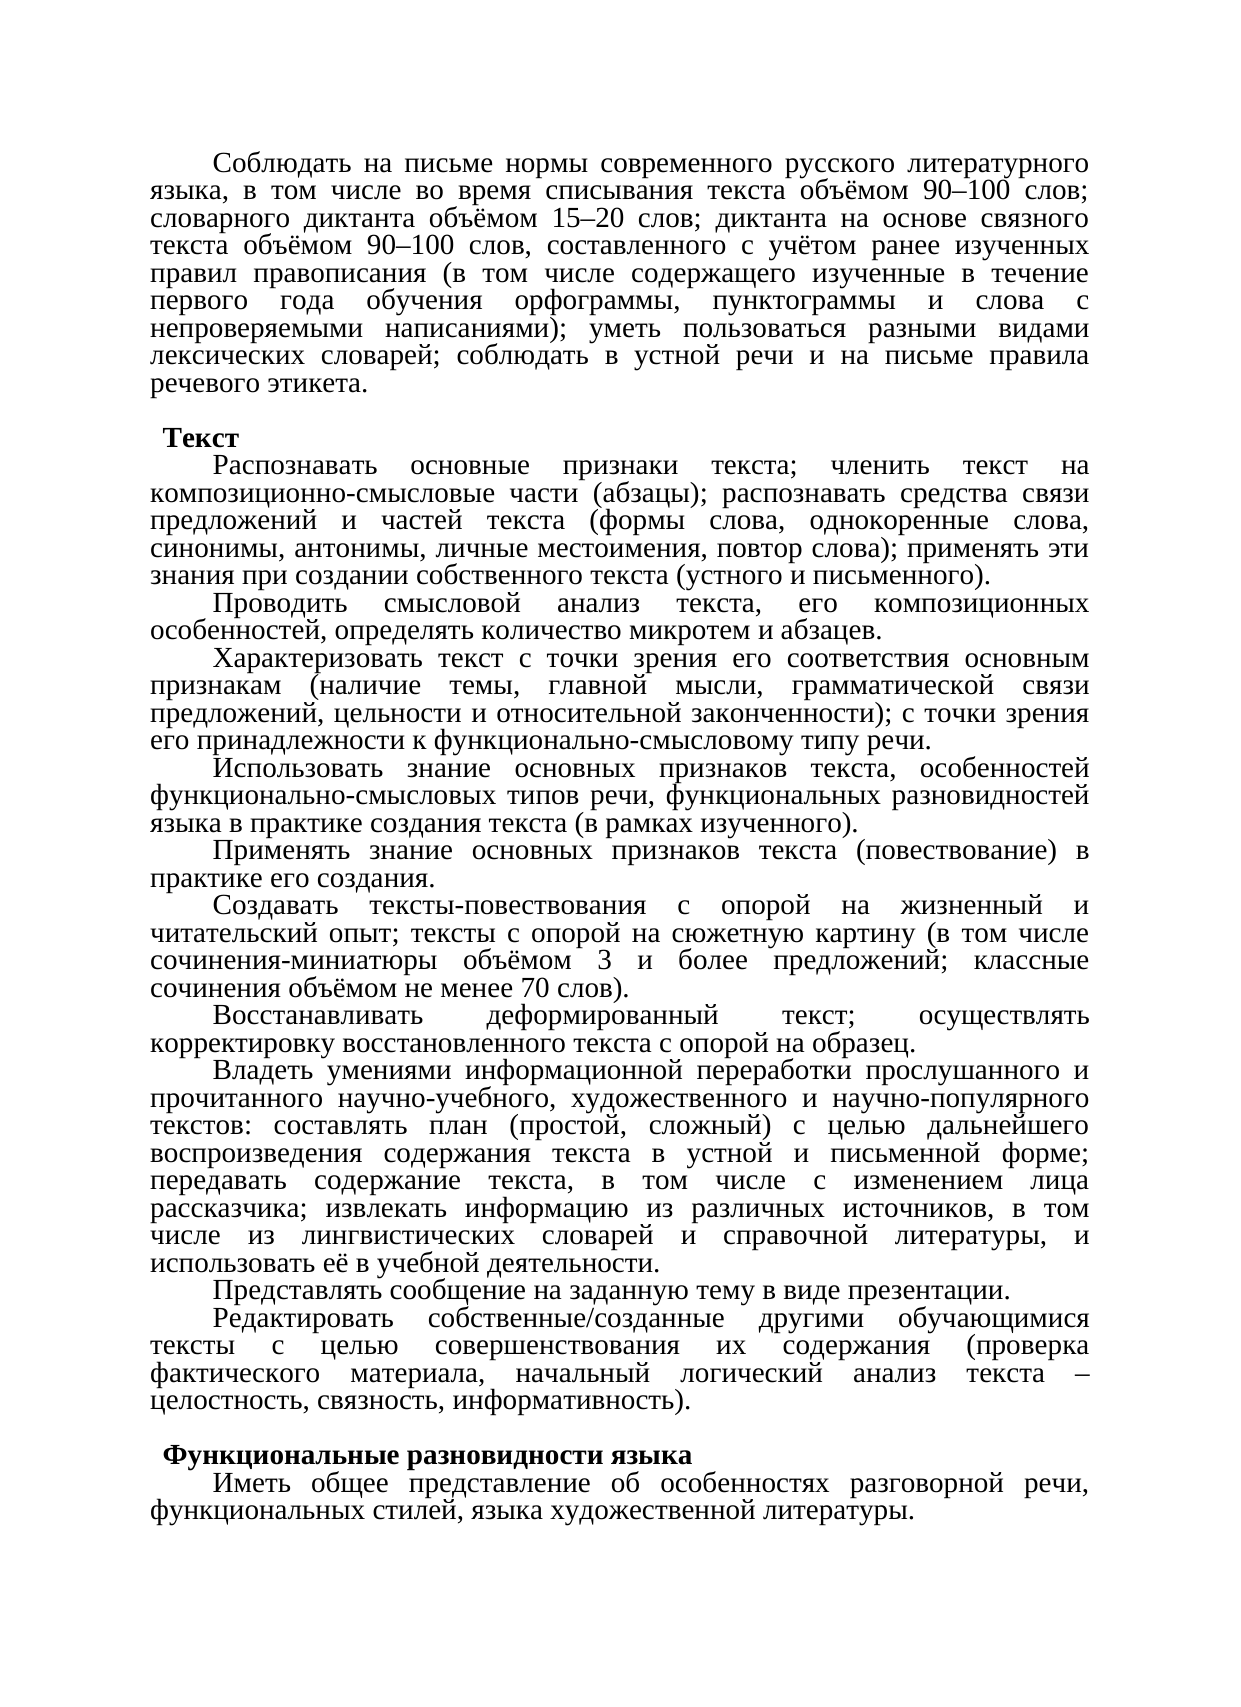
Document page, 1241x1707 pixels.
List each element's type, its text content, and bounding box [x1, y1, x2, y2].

text Применять знание основных признаков текста (повествование) в практике его создания. [150, 837, 1090, 892]
text Характеризовать текст с точки зрения его соответствия основным признакам (наличие темы, главной мысли, грамматической связи предложений, цельности и относительной законченности); с точки зрения его принадлежности к функ­ционально-смысловому типу речи. [150, 645, 1090, 755]
text Проводить смысловой анализ текста, его композиционных особенностей, определять количество микротем и абзацев. [150, 590, 1090, 645]
text Распознавать основные признаки текста; членить текст на композиционно-смысловые части (абзацы); распознавать средства связи предложений и частей текста (формы слова, однокоренные слова, синонимы, антонимы, личные местоимения, повтор слова); применять эти знания при создании собственного текста (устного и письменного). [150, 452, 1090, 590]
text Иметь общее представление об особенностях разговорной речи, функциональных стилей, языка художественной литературы. [150, 1470, 1090, 1525]
text Восстанавливать деформированный текст; осуществлять корректировку восстановленного текста с опорой на образец. [150, 1002, 1090, 1057]
text Функциональные разновидности языка [162, 1442, 1090, 1470]
text Редактировать собственные/созданные другими обучающимися тексты с целью совершенствования их содержания (проверка фактического материала, начальный логический анализ текста – целостность, связность, информативность). [150, 1305, 1090, 1415]
text Соблюдать на письме нормы современного русского литературного языка, в том числе во время списывания текста объёмом 90–100 слов; словарного диктанта объёмом 15–20 слов; диктанта на основе связного текста объёмом 90–100 слов, составленного с учётом ранее изученных правил правописания (в том числе содержащего изученные в течение первого года обучения орфограммы, пунктограммы и слова с непроверяемыми написаниями); уметь пользоваться разными видами лексических словарей; соблюдать в устной речи и на письме правила речевого этикета. [150, 150, 1090, 397]
text Текст [162, 425, 1090, 452]
text Использовать знание основных признаков текста, особенностей функционально-смысловых типов речи, функциональных разновидностей языка в практике создания текста (в рамках изученного). [150, 755, 1090, 837]
text Владеть умениями информационной переработки прослушанного и прочитанного научно-учебного, художественного и научно-популярного текстов: составлять план (простой, сложный) с целью дальнейшего воспроизведения содержания текста в устной и письменной форме; передавать содержание текста, в том числе с изменением лица рассказчика; извлекать информацию из различных источников, в том числе из лингвистических словарей и справочной литературы, и использовать её в учебной деятельности. [150, 1057, 1090, 1277]
text Представлять сообщение на заданную тему в виде презентации. [150, 1277, 1090, 1305]
text Создавать тексты-повествования с опорой на жизненный и читательский опыт; тексты с опорой на сюжетную картину (в том числе сочинения-миниатюры объёмом 3 и более предложений; классные сочинения объёмом не менее 70 слов). [150, 892, 1090, 1002]
